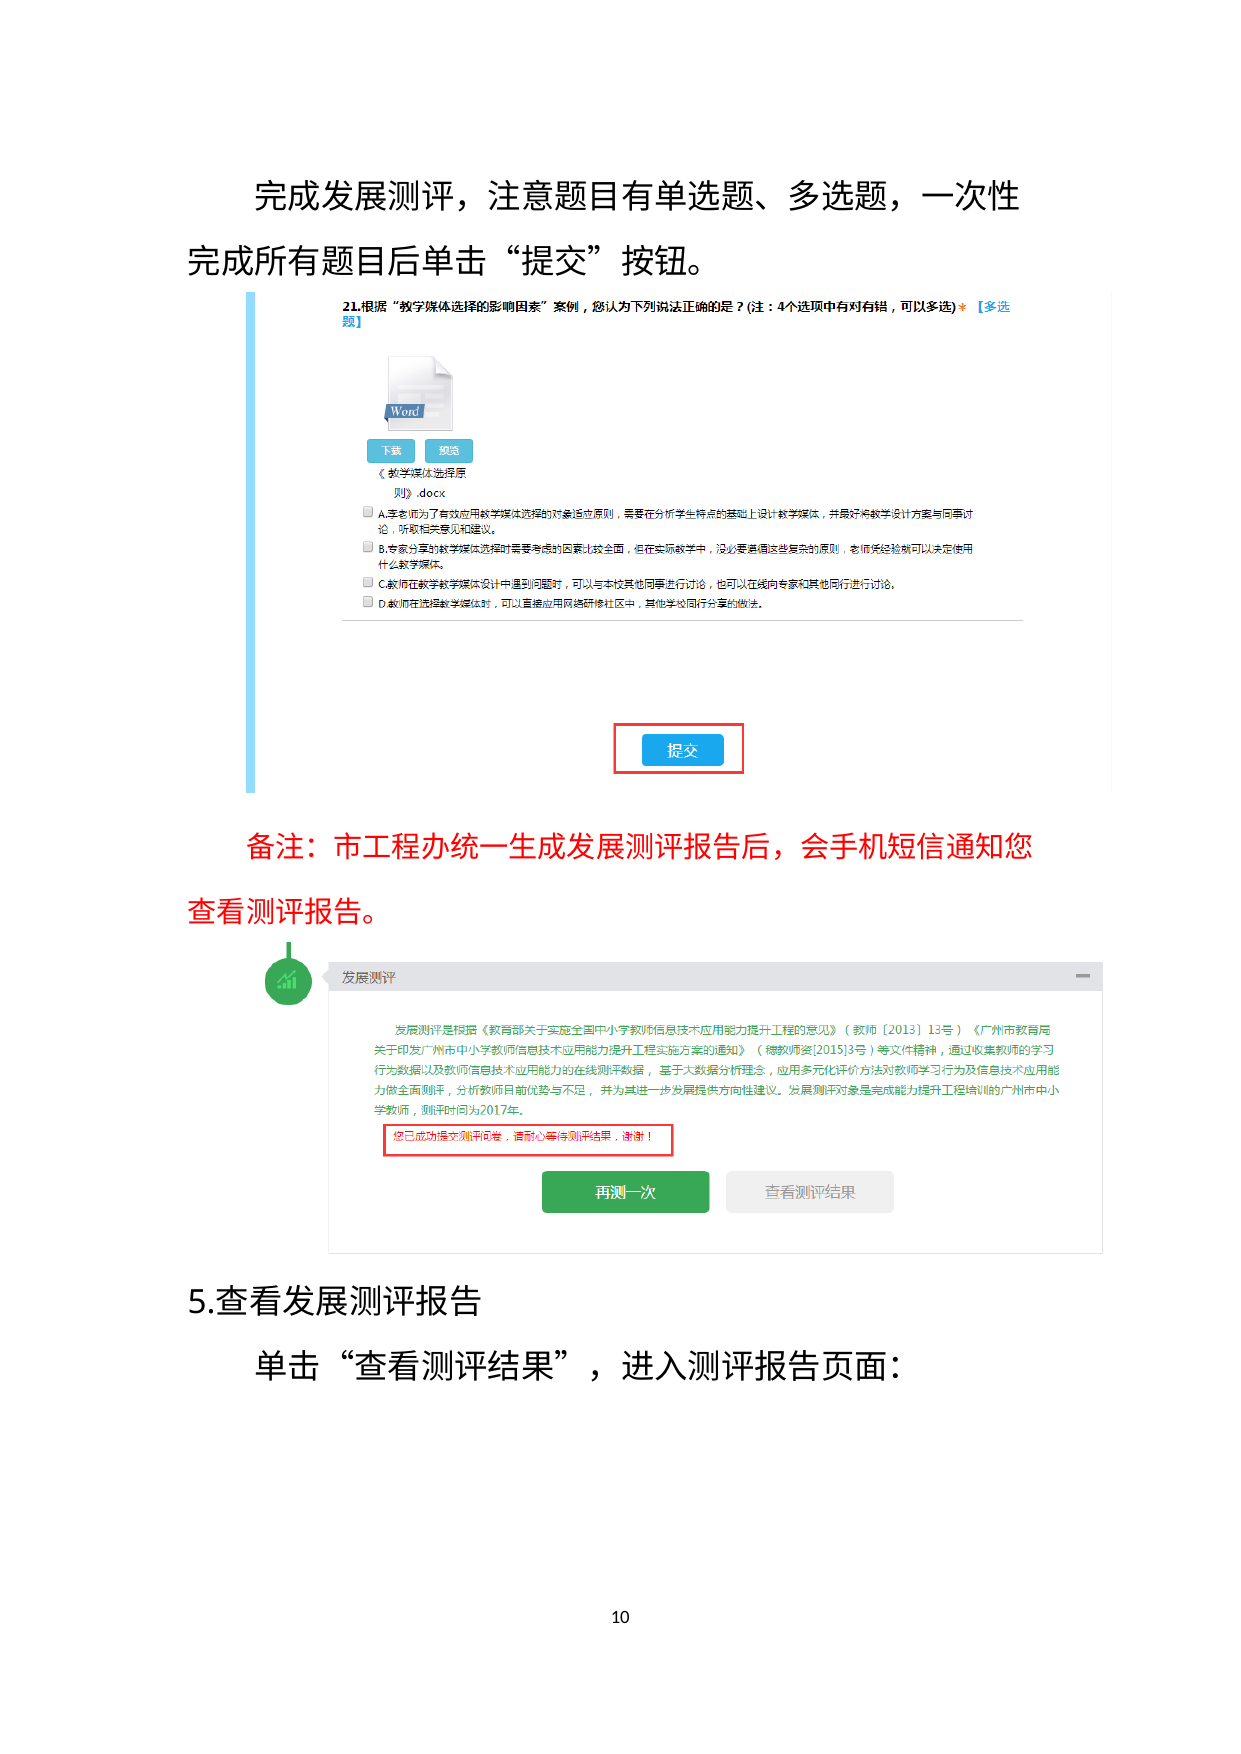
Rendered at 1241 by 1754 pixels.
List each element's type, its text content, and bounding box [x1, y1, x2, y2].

text 备注：市工程办统一生成发展测评报告后，会手机短信通知您查看测评报告。 [187, 812, 1053, 942]
text 5.查看发展测评报告 [187, 1267, 1053, 1332]
picture [245, 942, 1112, 1267]
text 完成发展测评，注意题目有单选题、多选题，一次性完成所有题目后单击“提交”按钮。 [187, 162, 1053, 292]
picture [245, 292, 1112, 793]
text 单击“查看测评结果”，进入测评报告页面： [187, 1332, 1053, 1397]
